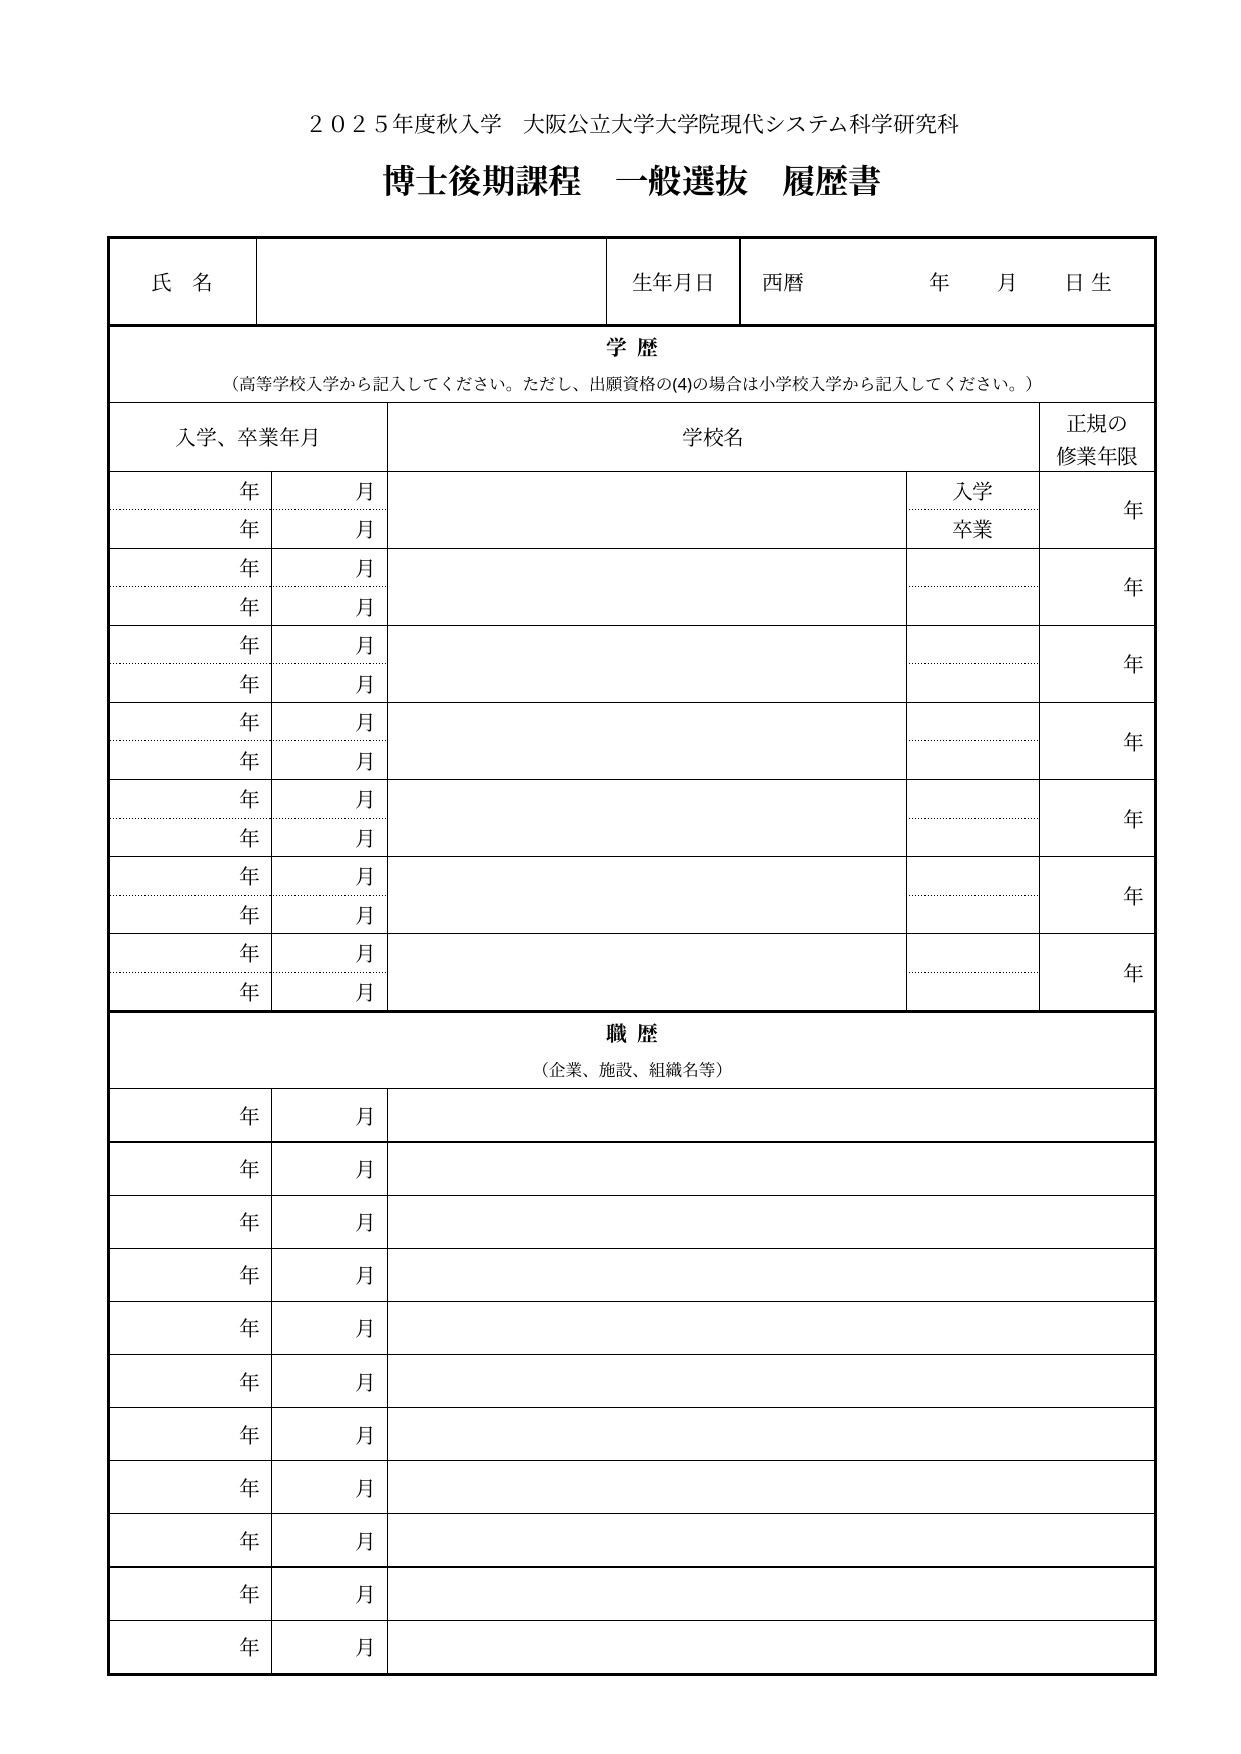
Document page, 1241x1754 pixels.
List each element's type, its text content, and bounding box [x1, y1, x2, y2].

table_cell 月 [272, 740, 387, 779]
table_cell 年 [110, 1249, 271, 1301]
table_cell 月 [272, 1568, 387, 1619]
table_cell [907, 895, 1039, 933]
table_cell 年 [110, 780, 271, 817]
table_cell 月 [272, 972, 387, 1010]
table_cell 月 [272, 509, 387, 548]
table_cell [388, 1408, 1154, 1460]
table_cell 年 [110, 1143, 271, 1194]
table_cell 職歴 （企業、施設、組織名等） [110, 1013, 1154, 1088]
text 博士後期課程 一般選抜 履歴書 [118, 142, 1146, 217]
table_cell [907, 703, 1039, 740]
table_cell [388, 934, 906, 1010]
table_cell 入学、卒業年月 [110, 403, 387, 471]
table_cell 年 [110, 972, 271, 1010]
table_header 西暦 年 月 日 生 [741, 239, 1154, 324]
table_cell 年 [1040, 703, 1154, 779]
table_cell 月 [272, 1302, 387, 1354]
table_cell [388, 857, 906, 933]
table_cell 月 [272, 1514, 387, 1566]
table_cell 月 [272, 1621, 387, 1673]
table_cell [388, 780, 906, 856]
table_cell [388, 1196, 1154, 1248]
text ２０２５年度秋入学 大阪公立大学大学院現代システム科学研究科 [118, 104, 1146, 142]
table_cell 年 [110, 1408, 271, 1460]
table_header [257, 239, 606, 324]
table_cell 月 [272, 818, 387, 856]
table_cell [907, 663, 1039, 702]
table_cell 月 [272, 626, 387, 663]
table_cell 年 [110, 1355, 271, 1407]
table_cell 月 [272, 703, 387, 740]
table_cell 年 [110, 1568, 271, 1619]
table_cell 年 [110, 1514, 271, 1566]
table_cell [907, 972, 1039, 1010]
table_cell 学校名 [388, 403, 1039, 471]
table_cell 年 [110, 1089, 271, 1141]
table_cell [907, 818, 1039, 856]
table_cell 年 [1040, 780, 1154, 856]
table_cell [388, 1302, 1154, 1354]
table_cell 月 [272, 1408, 387, 1460]
table_cell [388, 472, 906, 548]
table_cell 月 [272, 549, 387, 586]
table_cell [907, 857, 1039, 894]
table_cell 年 [110, 472, 271, 509]
table_cell 年 [1040, 626, 1154, 702]
table_cell 月 [272, 1249, 387, 1301]
table_cell 月 [272, 586, 387, 625]
table_cell [388, 1568, 1154, 1619]
table_cell [907, 586, 1039, 625]
table_cell [388, 626, 906, 702]
table_cell [388, 1249, 1154, 1301]
table_cell 年 [110, 549, 271, 586]
table_cell 年 [110, 857, 271, 894]
table_cell [907, 549, 1039, 586]
table_cell 年 [110, 1621, 271, 1673]
table_header 生年月日 [607, 239, 739, 324]
table_cell [388, 549, 906, 625]
table_cell 月 [272, 663, 387, 702]
table_cell 年 [110, 934, 271, 972]
table_cell [388, 1089, 1154, 1141]
table_cell [907, 934, 1039, 972]
table_cell 月 [272, 780, 387, 817]
table_cell 月 [272, 1143, 387, 1194]
table_cell 月 [272, 857, 387, 894]
table_cell 月 [272, 1355, 387, 1407]
table_cell 学歴 （高等学校入学から記入してください。ただし、出願資格の(4)の場合は小学校入学から記入してください。） [110, 327, 1154, 402]
table_cell 年 [110, 586, 271, 625]
table_header 氏名 [110, 239, 256, 324]
table_cell 年 [1040, 549, 1154, 625]
table_cell 年 [1040, 857, 1154, 933]
table_cell [388, 1514, 1154, 1566]
table_cell 月 [272, 895, 387, 933]
table_cell 年 [110, 818, 271, 856]
table_cell 年 [110, 509, 271, 548]
table_cell 月 [272, 472, 387, 509]
table_cell [388, 1143, 1154, 1194]
table_cell [388, 1355, 1154, 1407]
table_cell 月 [272, 1196, 387, 1248]
table_cell [907, 780, 1039, 817]
table_cell 月 [272, 934, 387, 972]
table_cell [907, 740, 1039, 779]
table_cell [907, 626, 1039, 663]
table_cell 年 [110, 895, 271, 933]
table_cell [388, 1461, 1154, 1513]
table_cell 年 [110, 626, 271, 663]
table_cell 年 [110, 1461, 271, 1513]
table_cell 正規の 修業年限 [1040, 403, 1154, 471]
table_cell 入学 [907, 472, 1039, 509]
table_cell 年 [1040, 472, 1154, 548]
table_cell 年 [110, 703, 271, 740]
table_cell 月 [272, 1089, 387, 1141]
table_cell 月 [272, 1461, 387, 1513]
table_cell 卒業 [907, 509, 1039, 548]
table_cell 年 [110, 740, 271, 779]
table_cell [388, 703, 906, 779]
table_cell 年 [1040, 934, 1154, 1010]
table_cell 年 [110, 1196, 271, 1248]
table_cell 年 [110, 1302, 271, 1354]
table_cell 年 [110, 663, 271, 702]
table_cell [388, 1621, 1154, 1673]
